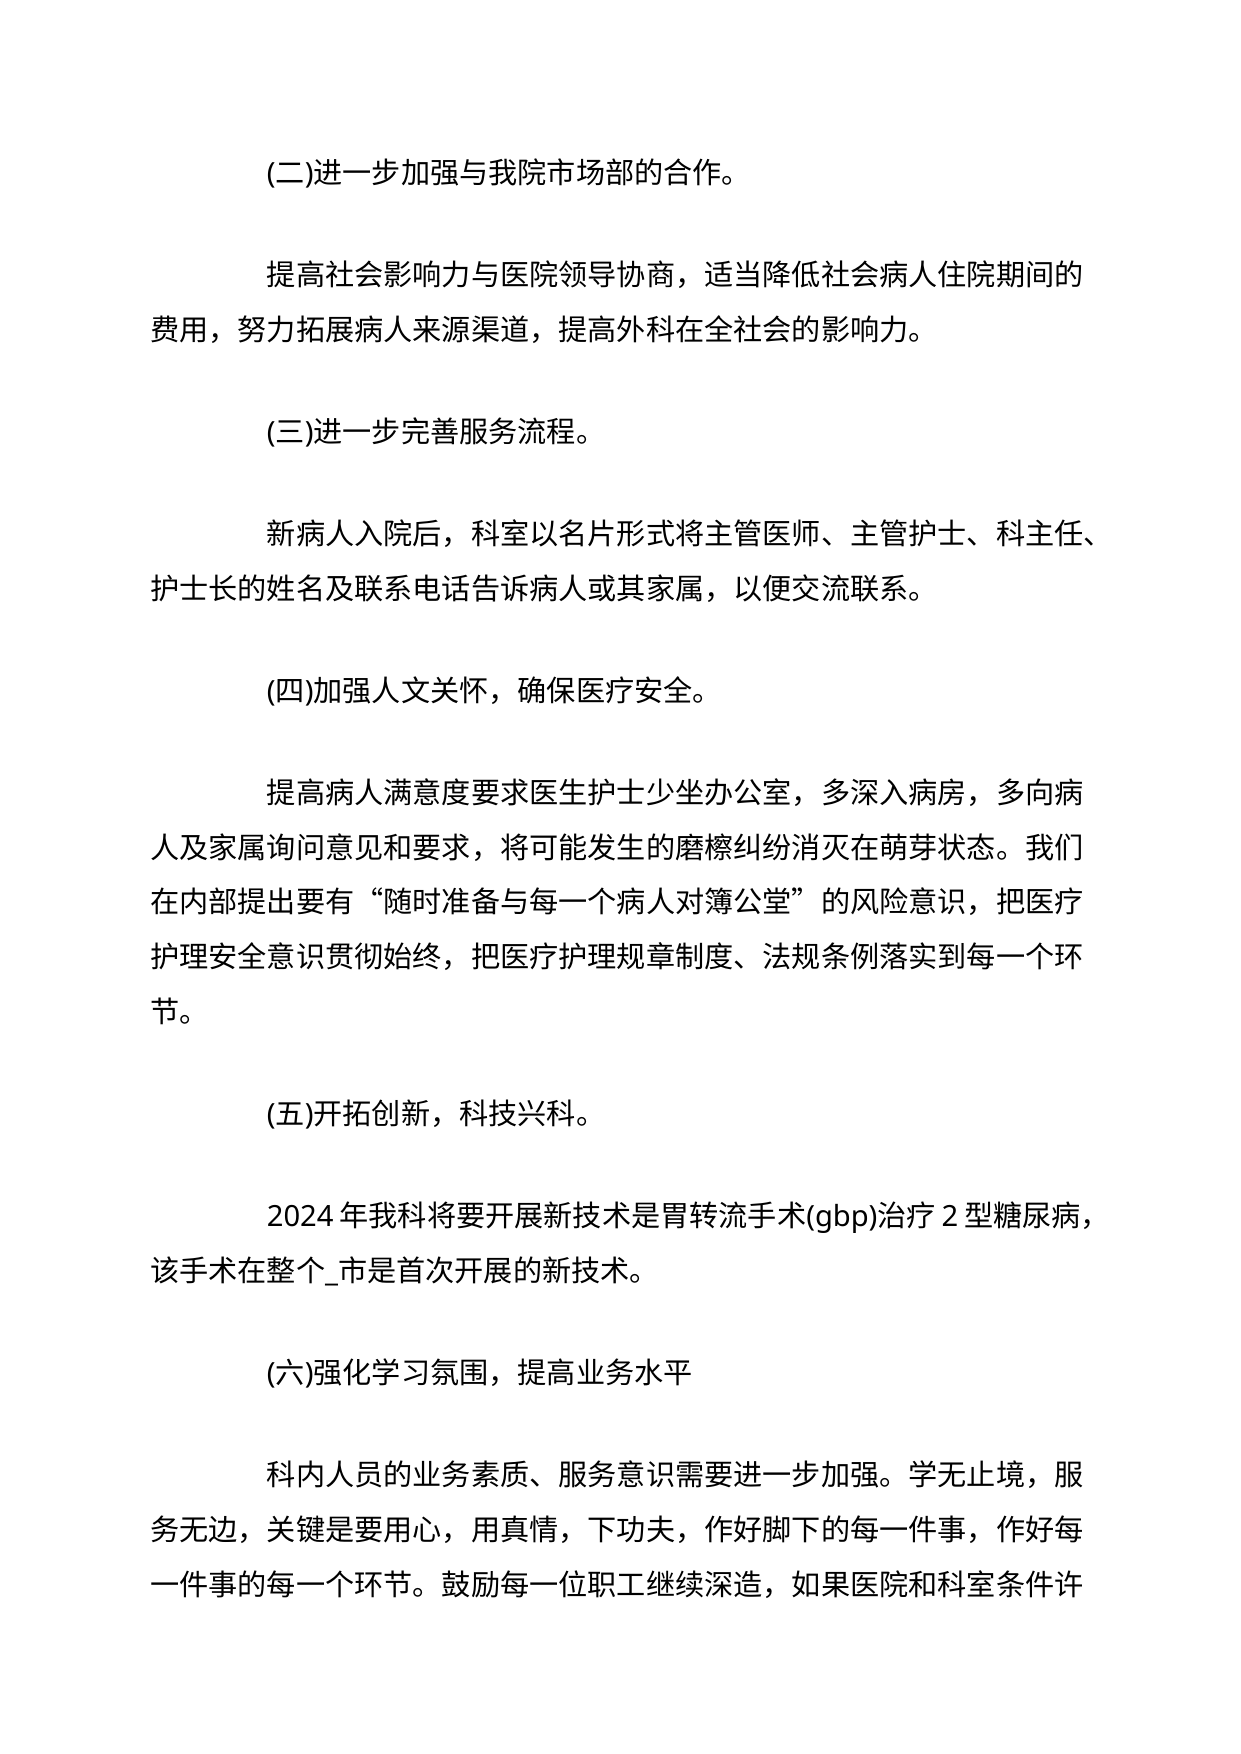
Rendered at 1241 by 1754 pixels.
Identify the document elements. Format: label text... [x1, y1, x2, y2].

text 2024年我科将要开展新技术是胃转流手术(gbp)治疗2型糖尿病，该手术在整个_市是首次开展的新技术。 [150, 1193, 1090, 1290]
text 提高病人满意度要求医生护士少坐办公室，多深入病房，多向病人及家属询问意见和要求，将可能发生的磨檫纠纷消灭在萌芽状态。我们在内部提出要有“随时准备与每一个病人对簿公堂”的风险意识，把医疗护理安全意识贯彻始终，把医疗护理规章制度、法规条例落实到每一个环节。 [150, 769, 1090, 1031]
text (三)进一步完善服务流程。 [150, 409, 1090, 451]
text 新病人入院后，科室以名片形式将主管医师、主管护士、科主任、护士长的姓名及联系电话告诉病人或其家属，以便交流联系。 [150, 511, 1090, 608]
text (六)强化学习氛围，提高业务水平 [150, 1349, 1090, 1392]
text (四)加强人文关怀，确保医疗安全。 [150, 667, 1090, 710]
text (二)进一步加强与我院市场部的合作。 [150, 150, 1090, 192]
text (五)开拓创新，科技兴科。 [150, 1091, 1090, 1133]
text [150, 1452, 1090, 1604]
text 提高社会影响力与医院领导协商，适当降低社会病人住院期间的费用，努力拓展病人来源渠道，提高外科在全社会的影响力。 [150, 252, 1090, 349]
